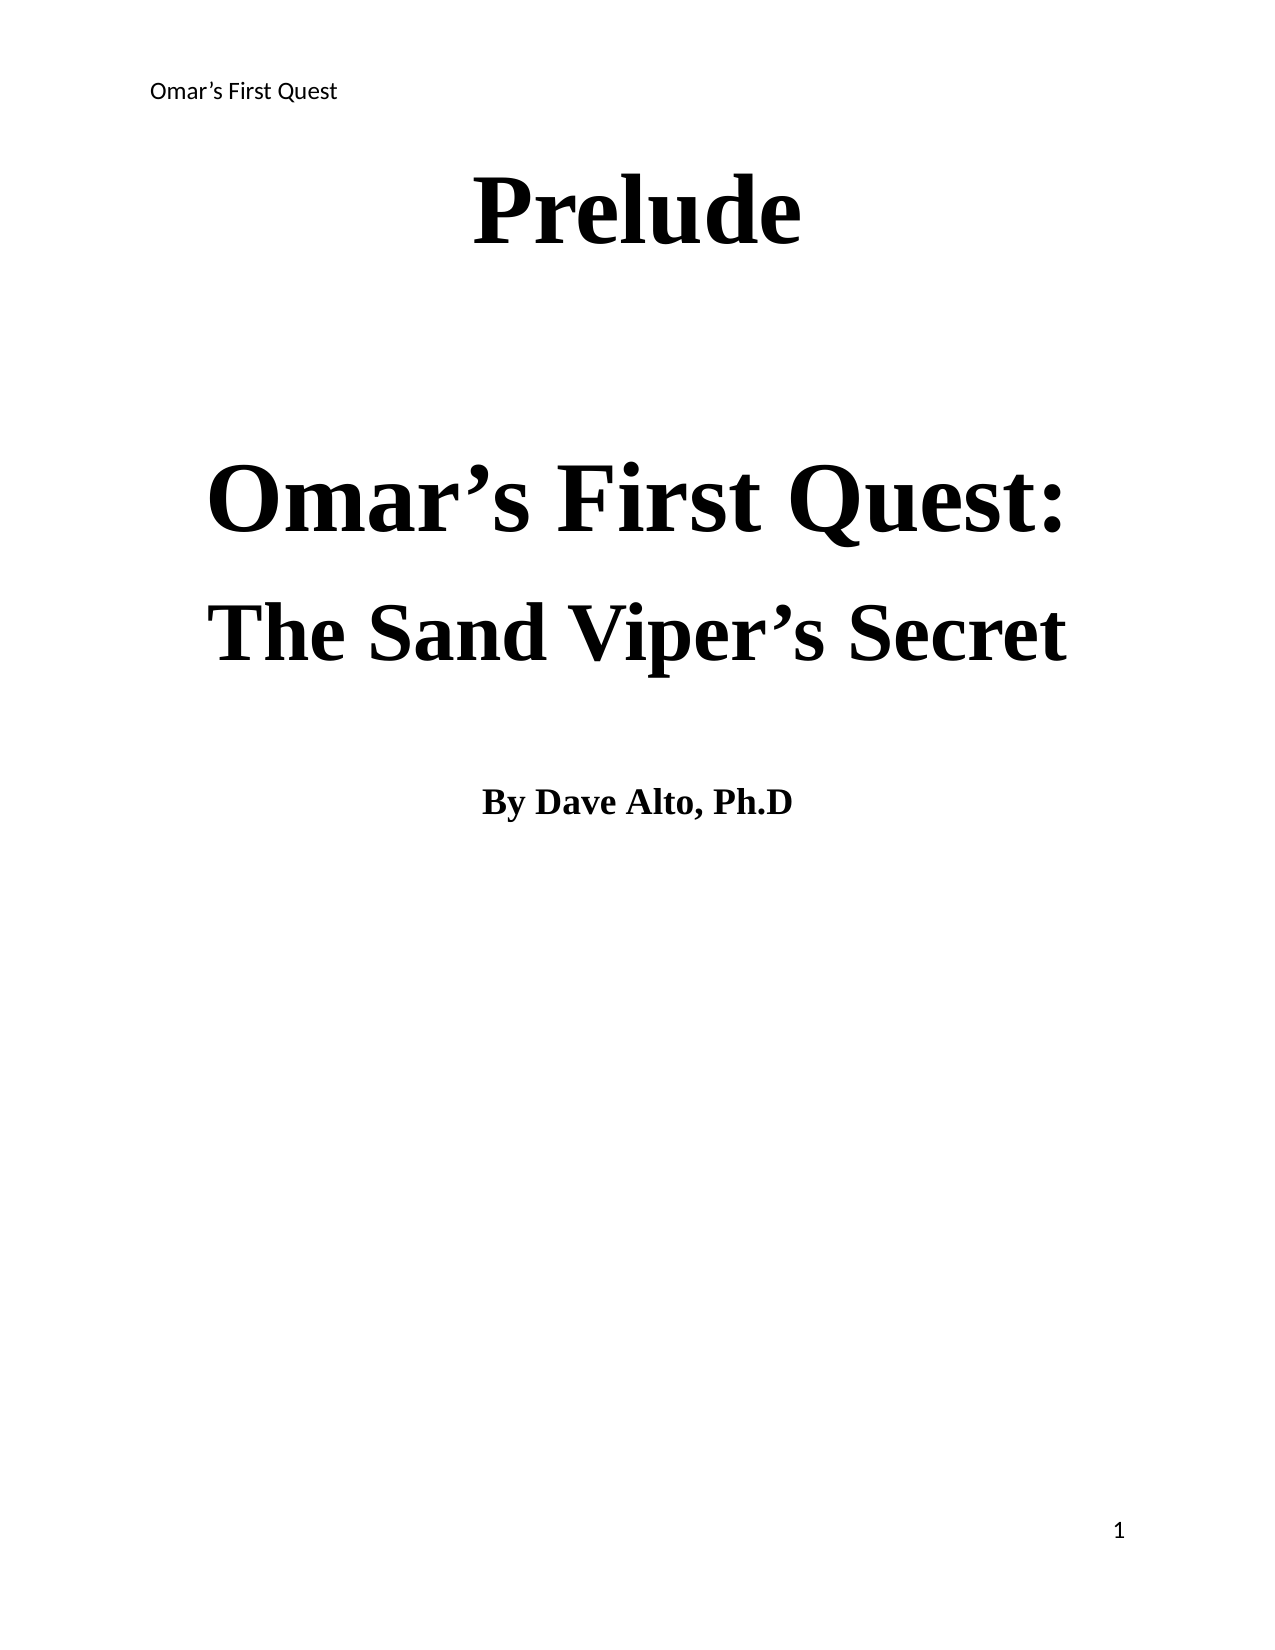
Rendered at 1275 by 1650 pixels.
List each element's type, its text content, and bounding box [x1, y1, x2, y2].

text Omar’s First Quest: [150, 438, 1125, 553]
text Prelude [150, 150, 1125, 265]
text The Sand Viper’s Secret [150, 582, 1125, 678]
text By Dave Alto, Ph.D [150, 780, 1125, 823]
